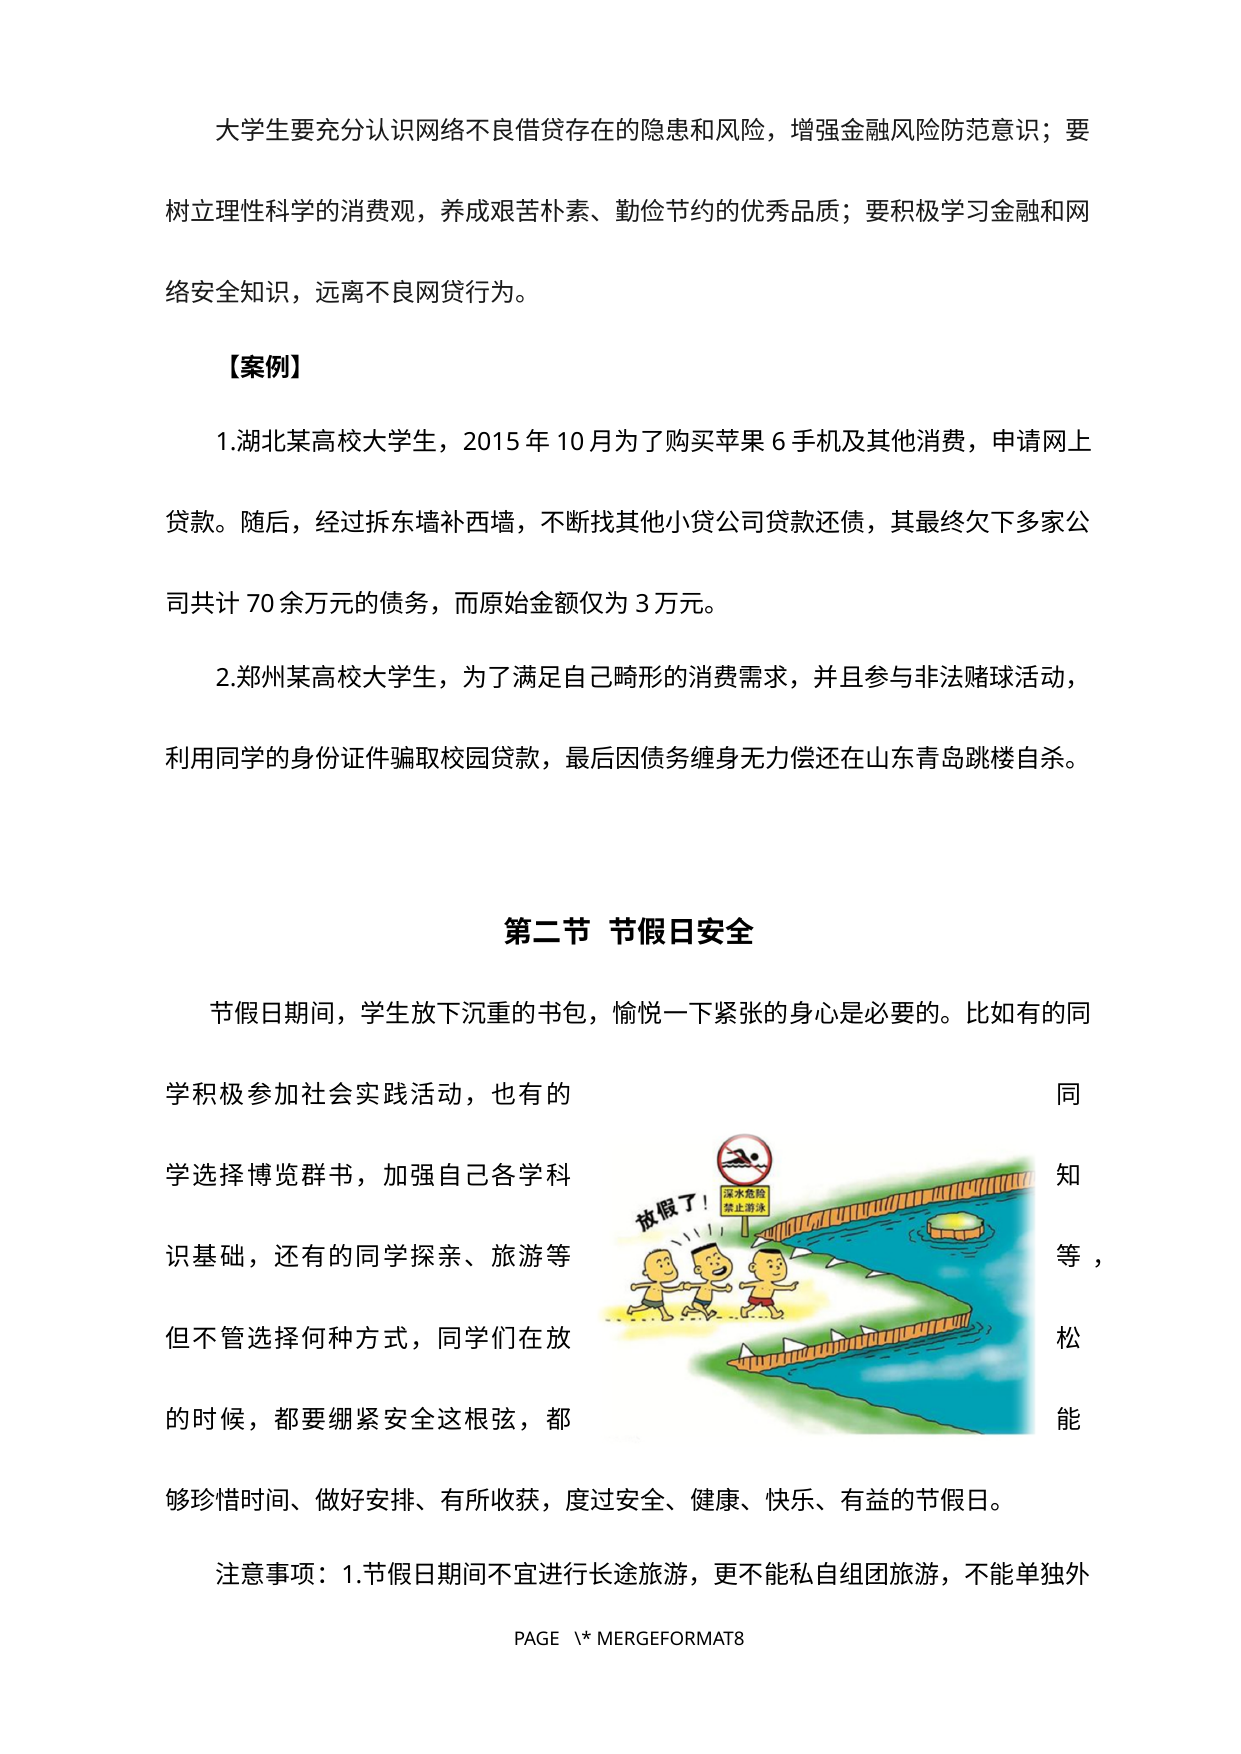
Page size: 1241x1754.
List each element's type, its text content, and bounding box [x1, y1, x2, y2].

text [165, 1540, 1093, 1605]
text 2.郑州某高校大学生，为了满足自己畸形的消费需求，并且参与非法赌球活动，利用同学的身份证件骗取校园贷款，最后因债务缠身无力偿还在山东青岛跳楼自杀。 [165, 643, 1093, 789]
picture [617, 1149, 1016, 1432]
text 【案例】 [165, 333, 1093, 398]
text 1.湖北某高校大学生，2015年 10月为了购买苹果 6手机及其他消费，申请网上贷款。随后，经过拆东墙补西墙，不断找其他小贷公司贷款还债，其最终欠下多家公司共计 70余万元的债务，而原始金额仅为 3万元。 [165, 407, 1093, 634]
text 节假日期间，学生放下沉重的书包，愉悦一下紧张的身心是必要的。比如有的同学积极参加社会实践活动，也有的同学选择博览群书，加强自己各学科知识基础，还有的同学探亲、旅游等等，但不管选择何种方式，同学们在放松的时候，都要绷紧安全这根弦，都能够珍惜时间、做好安排、有所收获，度过安全、健康、快乐、有益的节假日。 [165, 979, 1093, 1531]
text 大学生要充分认识网络不良借贷存在的隐患和风险，增强金融风险防范意识；要树立理性科学的消费观，养成艰苦朴素、勤俭节约的优秀品质；要积极学习金融和网络安全知识，远离不良网贷行为。 [165, 96, 1093, 323]
title 节假日安全 [165, 897, 1093, 962]
